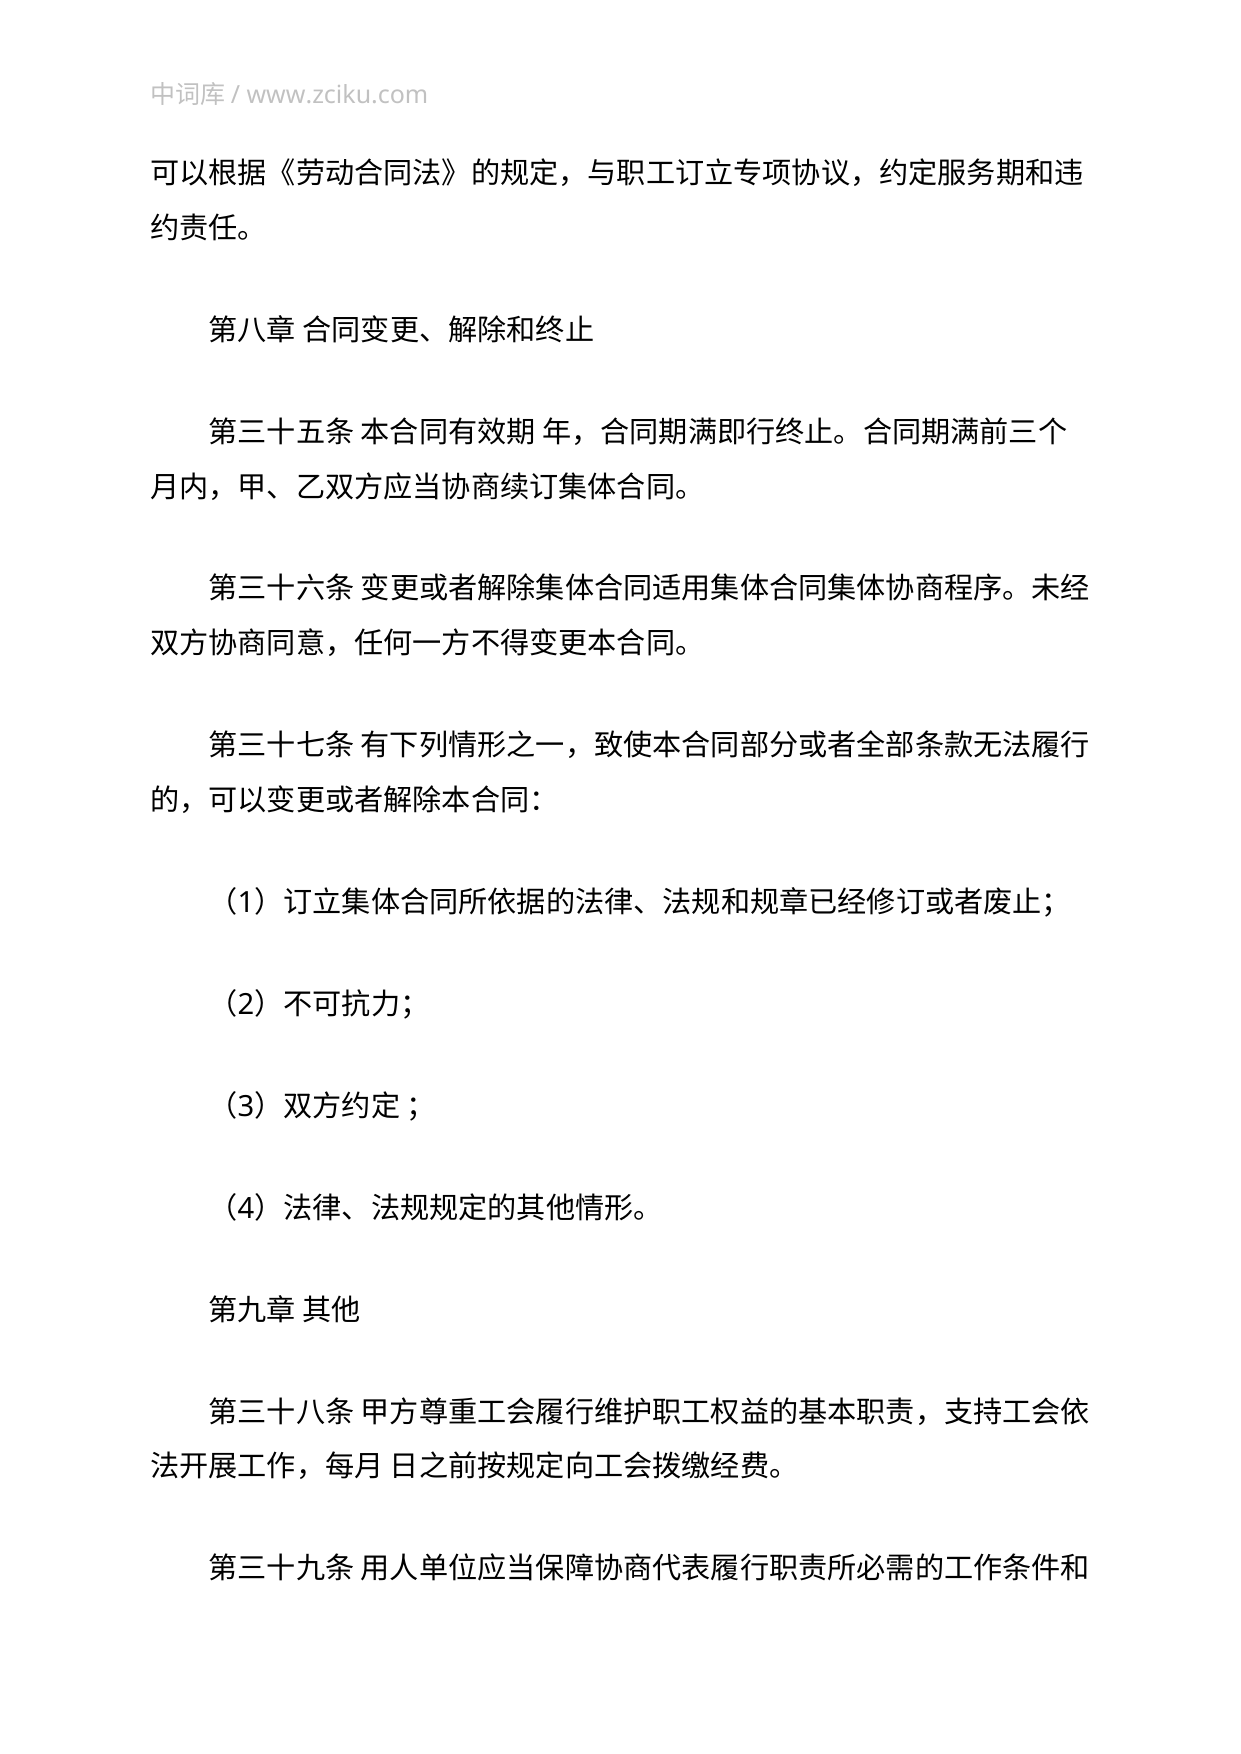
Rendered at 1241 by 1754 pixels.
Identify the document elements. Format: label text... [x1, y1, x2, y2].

text （3）双方约定 ； [150, 1082, 1090, 1125]
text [150, 150, 1090, 247]
text 第三十七条 有下列情形之一，致使本合同部分或者全部条款无法履行的，可以变更或者解除本合同： [150, 722, 1090, 819]
text （4）法律、法规规定的其他情形。 [150, 1184, 1090, 1227]
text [150, 1545, 1090, 1587]
text 第八章 合同变更、解除和终止 [150, 307, 1090, 349]
text （2）不可抗力； [150, 980, 1090, 1023]
text 第三十五条 本合同有效期 年，合同期满即行终止。合同期满前三个月内，甲、乙双方应当协商续订集体合同。 [150, 408, 1090, 506]
text 第三十六条 变更或者解除集体合同适用集体合同集体协商程序。未经双方协商同意，任何一方不得变更本合同。 [150, 565, 1090, 662]
text 第三十八条 甲方尊重工会履行维护职工权益的基本职责，支持工会依法开展工作，每月 日之前按规定向工会拨缴经费。 [150, 1388, 1090, 1485]
text （1）订立集体合同所依据的法律、法规和规章已经修订或者废止； [150, 878, 1090, 921]
text 第九章 其他 [150, 1286, 1090, 1329]
